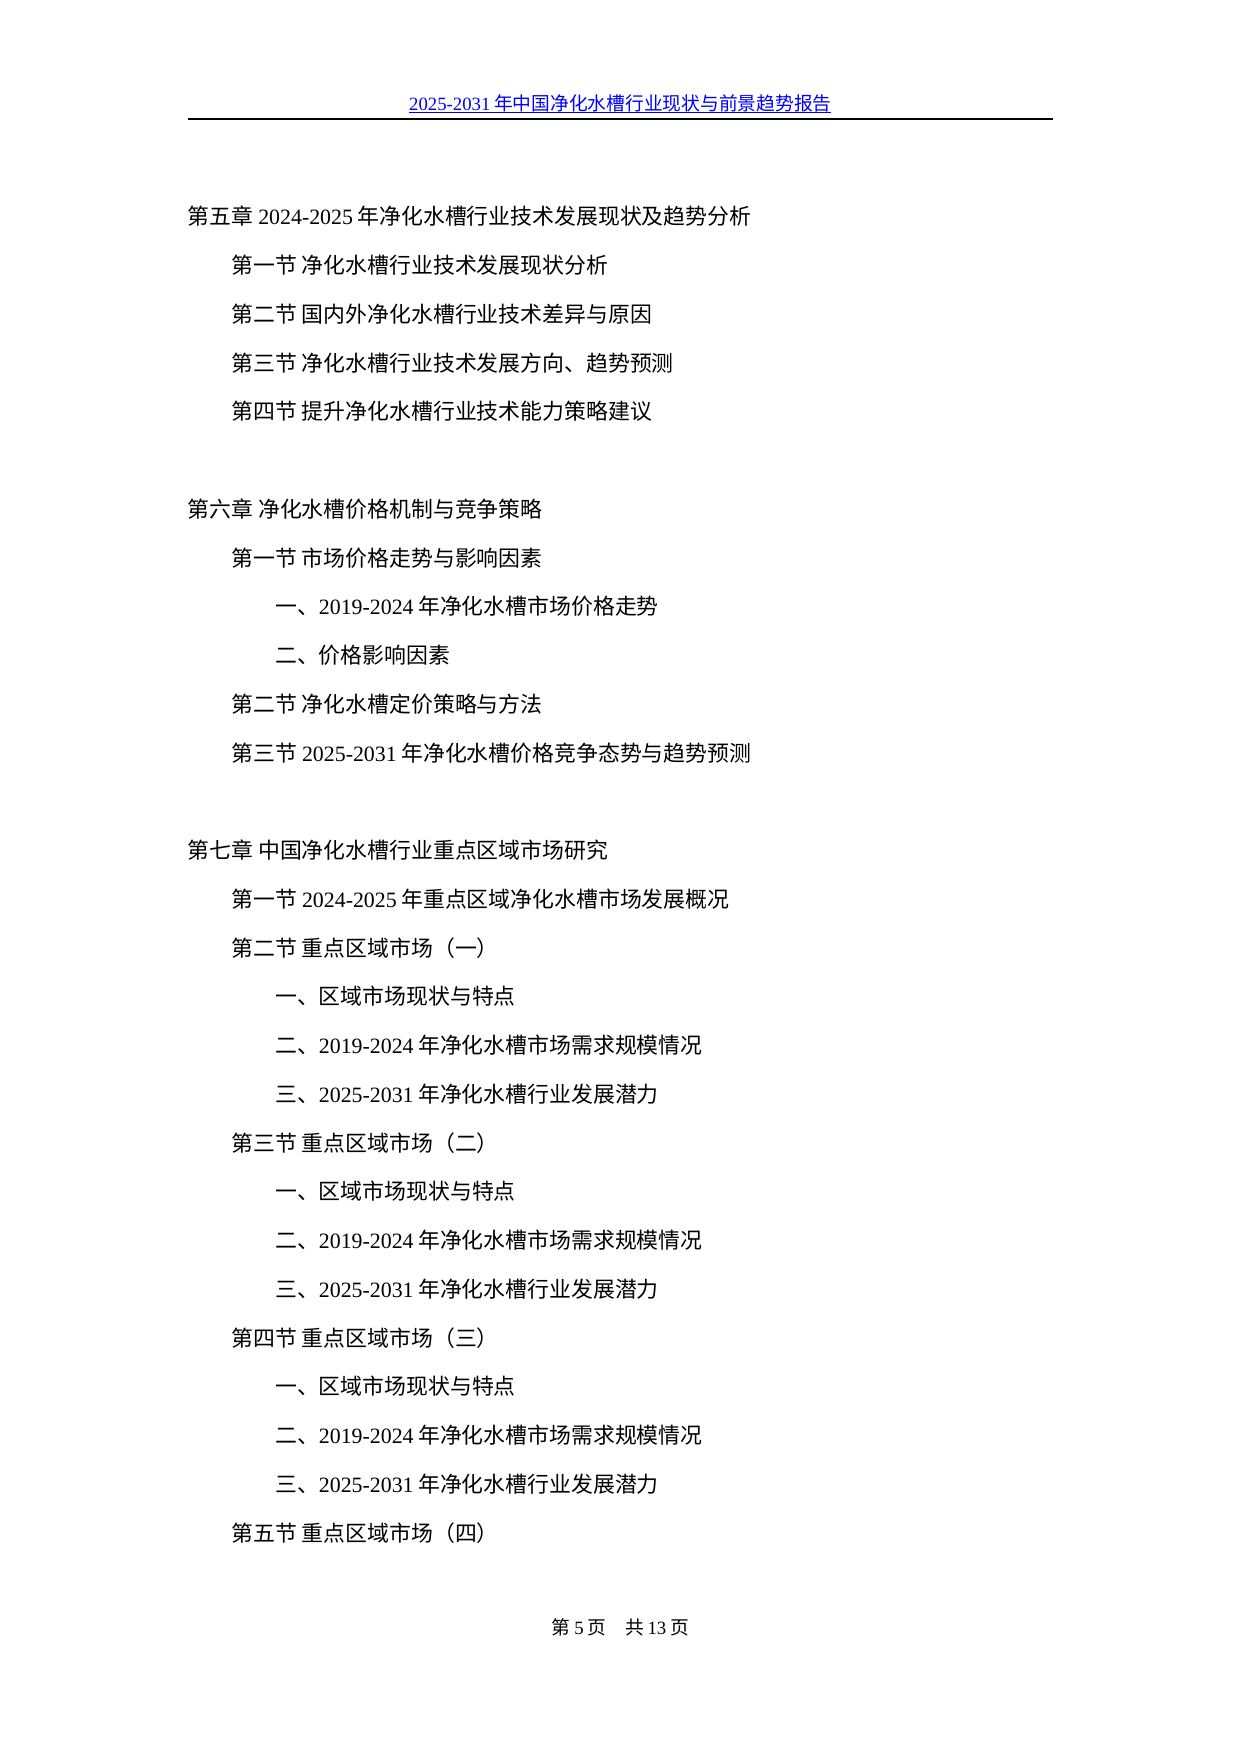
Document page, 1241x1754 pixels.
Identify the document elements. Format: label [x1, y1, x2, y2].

text [187, 150, 1053, 1548]
